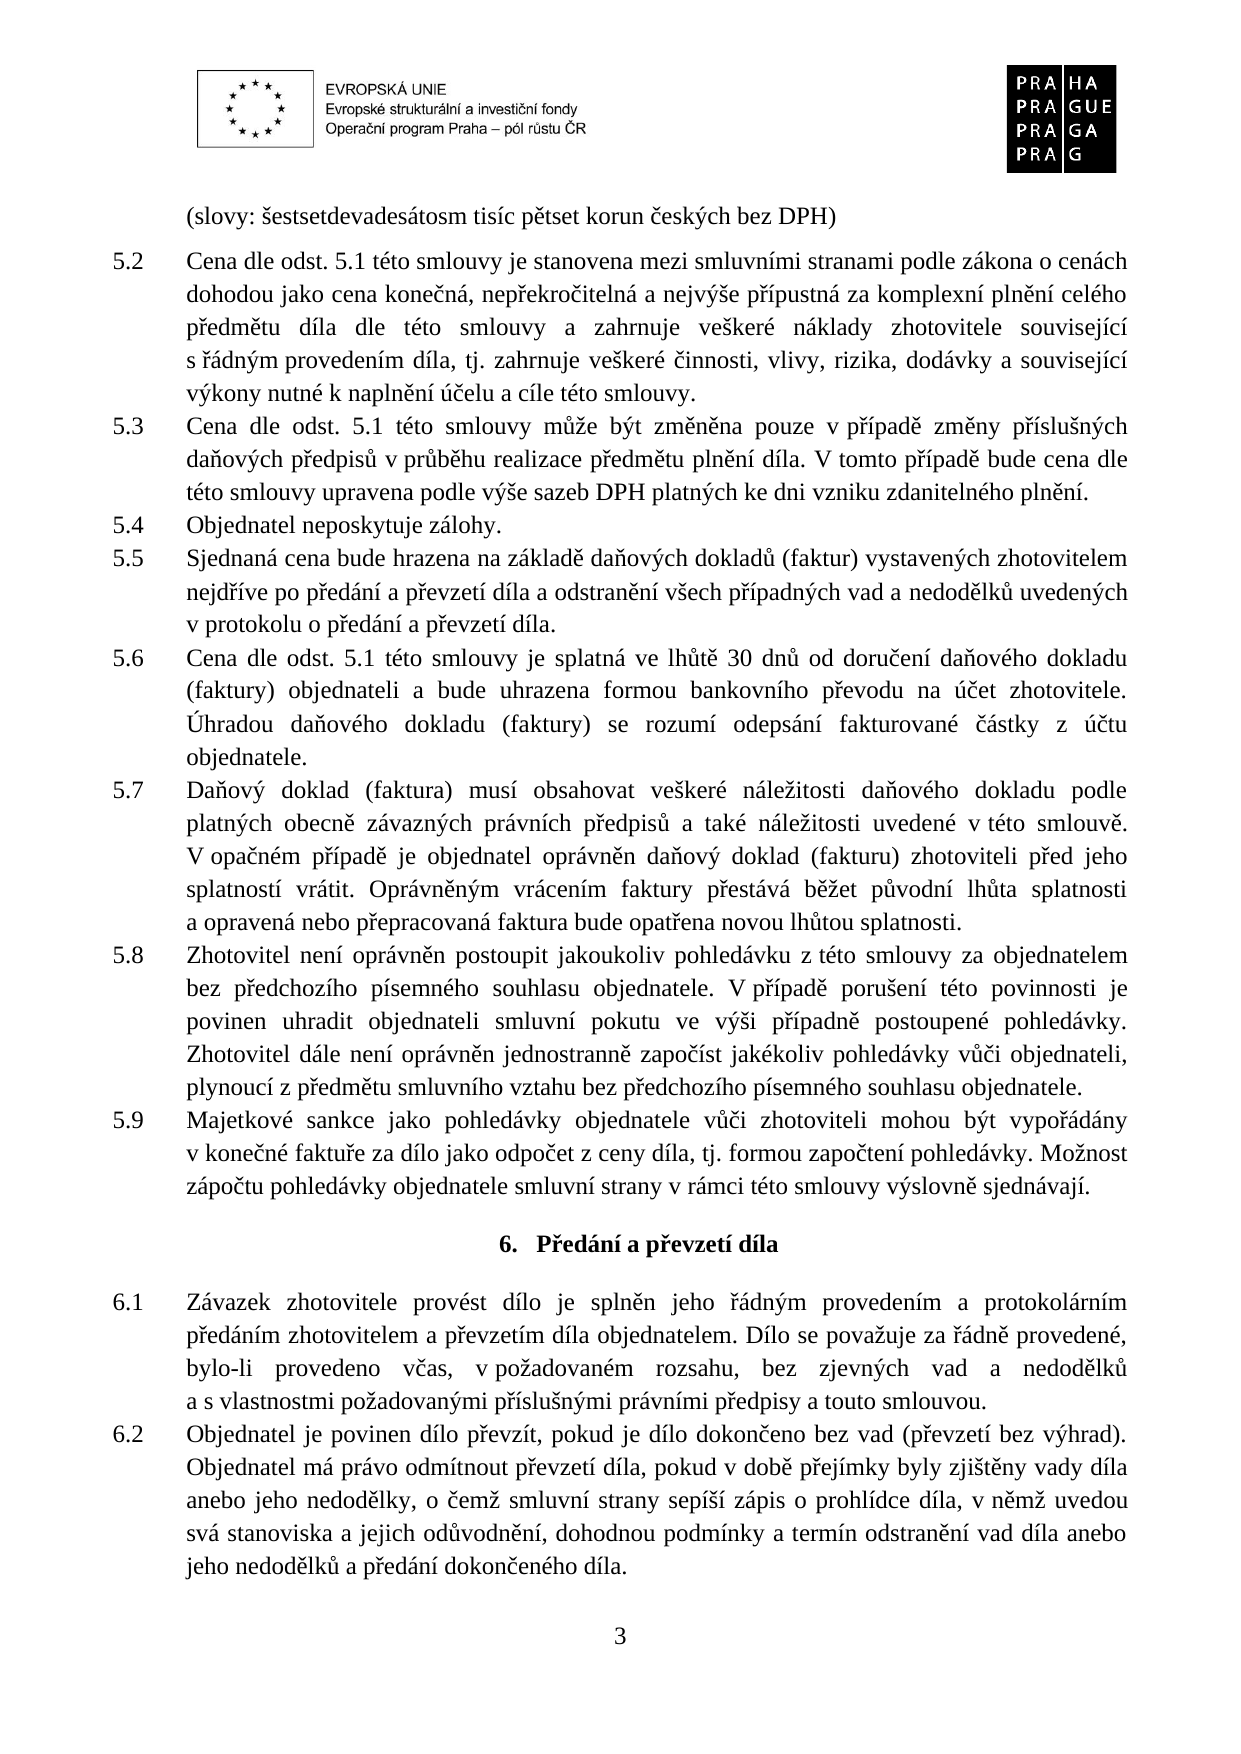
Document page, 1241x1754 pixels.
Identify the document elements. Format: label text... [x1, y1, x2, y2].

text 6.1 Závazek zhotovitele provést dílo je splněn jeho řádným provedením a protokolárním předáním zhotovitelem a převzetím díla objednatelem. Dílo se považuje za řádně provedené, bylo-li provedeno včas, v požadovaném rozsahu, bez zjevných vad a nedodělků a s vlastnostmi požadovanými příslušnými právními předpisy a touto smlouvou. [112, 1287, 1128, 1415]
text 5.7 Daňový doklad (faktura) musí obsahovat veškeré náležitosti daňového dokladu podle platných obecně závazných právních předpisů a také náležitosti uvedené v této smlouvě. V opačném případě je objednatel oprávněn daňový doklad (fakturu) zhotoviteli před jeho splatností vrátit. Oprávněným vrácením faktury přestává běžet původní lhůta splatnosti a opravená nebo přepracovaná faktura bude opatřena novou lhůtou splatnosti. [112, 775, 1128, 936]
text (slovy: šestsetdevadesátosm tisíc pětset korun českých bez DPH) [186, 201, 1128, 229]
subtitle Předání a převzetí díla [149, 1229, 1128, 1258]
text 5.9 Majetkové sankce jako pohledávky objednatele vůči zhotoviteli mohou být vypořádány v konečné faktuře za dílo jako odpočet z ceny díla, tj. formou započtení pohledávky. Možnost zápočtu pohledávky objednatele smluvní strany v rámci této smlouvy výslovně sjednávají. [112, 1105, 1128, 1200]
text 5.6 Cena dle odst. 5.1 této smlouvy je splatná ve lhůtě 30 dnů od doručení daňového dokladu (faktury) objednateli a bude uhrazena formou bankovního převodu na účet zhotovitele. Úhradou daňového dokladu (faktury) se rozumí odepsání fakturované částky z účtu objednatele. [112, 643, 1128, 770]
list Objednatel neposkytuje zálohy. [112, 511, 1128, 539]
text 5.8 Zhotovitel není oprávněn postoupit jakoukoliv pohledávku z této smlouvy za objednatelem bez předchozího písemného souhlasu objednatele. V případě porušení této povinnosti je povinen uhradit objednateli smluvní pokutu ve výši případně postoupené pohledávky. Zhotovitel dále není oprávněn jednostranně započíst jakékoliv pohledávky vůči objednateli, plynoucí z předmětu smluvního vztahu bez předchozího písemného souhlasu objednatele. [112, 940, 1128, 1101]
text 5.2 Cena dle odst. 5.1 této smlouvy je stanovena mezi smluvními stranami podle zákona o cenách dohodou jako cena konečná, nepřekročitelná a nejvýše přípustná za komplexní plnění celého předmětu díla dle této smlouvy a zahrnuje veškeré náklady zhotovitele související s řádným provedením díla, tj. zahrnuje veškeré činnosti, vlivy, rizika, dodávky a související výkony nutné k naplnění účelu a cíle této smlouvy. [112, 246, 1128, 407]
text 5.5 Sjednaná cena bude hrazena na základě daňových dokladů (faktur) vystavených zhotovitelem nejdříve po předání a převzetí díla a odstranění všech případných vad a nedodělků uvedených v protokolu o předání a převzetí díla. [112, 543, 1128, 638]
text 5.3 Cena dle odst. 5.1 této smlouvy může být změněna pouze v případě změny příslušných daňových předpisů v průběhu realizace předmětu plnění díla. V tomto případě bude cena dle této smlouvy upravena podle výše sazeb DPH platných ke dni vzniku zdanitelného plnění. [112, 411, 1128, 506]
text 6.2 Objednatel je povinen dílo převzít, pokud je dílo dokončeno bez vad (převzetí bez výhrad). Objednatel má právo odmítnout převzetí díla, pokud v době přejímky byly zjištěny vady díla anebo jeho nedodělky, o čemž smluvní strany sepíší zápis o prohlídce díla, v němž uvedou svá stanoviska a jejich odůvodnění, dohodnou podmínky a termín odstranění vad díla anebo jeho nedodělků a předání dokončeného díla. [112, 1419, 1128, 1580]
